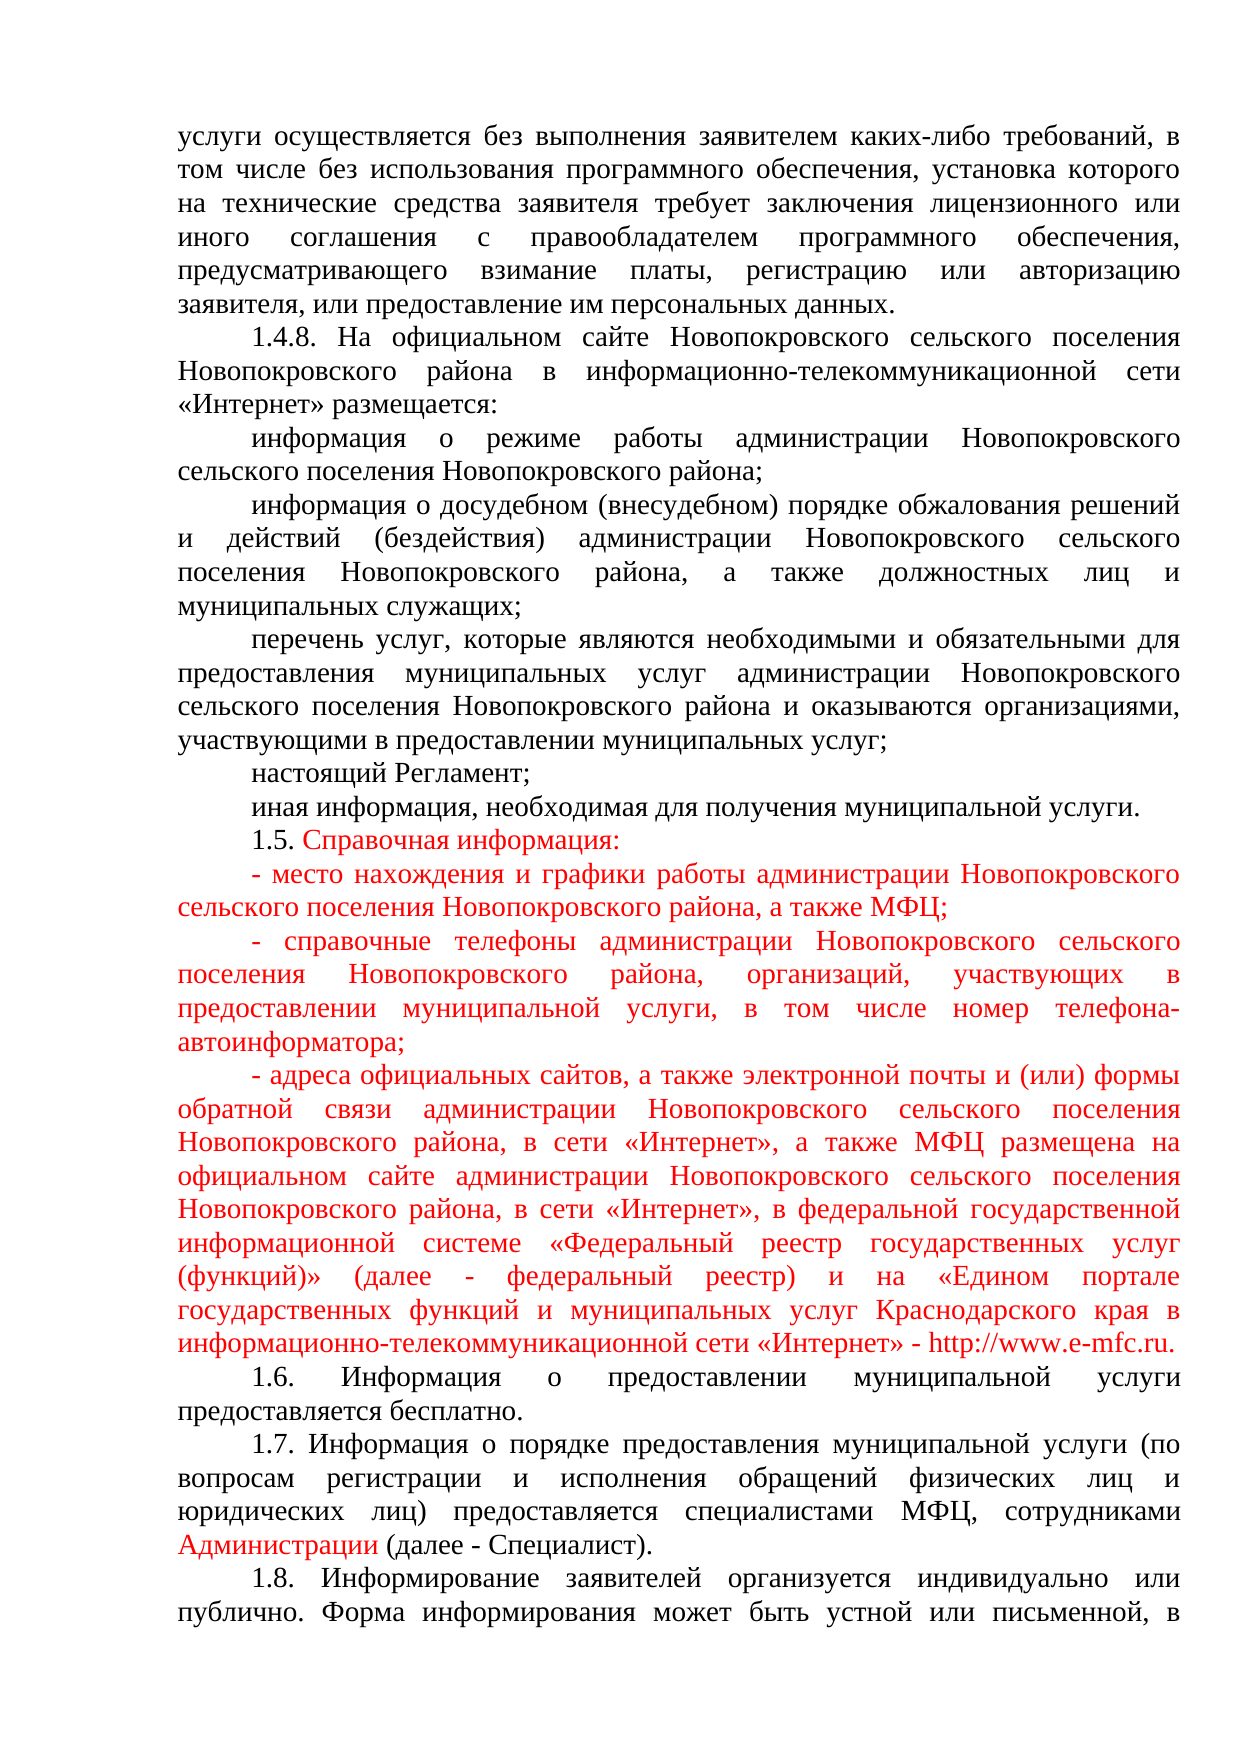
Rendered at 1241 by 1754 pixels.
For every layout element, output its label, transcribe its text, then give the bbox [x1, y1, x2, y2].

text - адреса официальных сайтов, а также электронной почты и (или) формы обратной связи администрации Новопокровского сельского поселения Новопокровского района, в сети «Интернет», а также МФЦ размещена на официальном сайте администрации Новопокровского сельского поселения Новопокровского района, в сети «Интернет», в федеральной государственной информационной системе «Федеральный реестр государственных услуг (функций)» (далее - федеральный реестр) и на «Едином портале государственных функций и муниципальных услуг Краснодарского края в информационно-телекоммуникационной сети «Интернет» - http://www.e-mfc.ru. [177, 1057, 1181, 1359]
text - справочные телефоны администрации Новопокровского сельского поселения Новопокровского района, организаций, участвующих в предоставлении муниципальной услуги, в том числе номер телефона-автоинформатора; [177, 923, 1181, 1057]
text информация о досудебном (внесудебном) порядке обжалования решений и действий (бездействия) администрации Новопокровского сельского поселения Новопокровского района, а также должностных лиц и муниципальных служащих; [177, 487, 1181, 621]
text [177, 1560, 1181, 1627]
text 1.4.8. На официальном сайте Новопокровского сельского поселения Новопокровского района в информационно-телекоммуникационной сети «Интернет» размещается: [177, 319, 1181, 420]
text информация о режиме работы администрации Новопокровского сельского поселения Новопокровского района; [177, 420, 1181, 487]
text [177, 118, 1181, 319]
text 1.5. Справочная информация: [177, 822, 1181, 856]
text 1.6. Информация о предоставлении муниципальной услуги предоставляется бесплатно. [177, 1359, 1181, 1426]
text - место нахождения и графики работы администрации Новопокровского сельского поселения Новопокровского района, а также МФЦ; [177, 856, 1181, 923]
text иная информация, необходимая для получения муниципальной услуги. [177, 789, 1181, 822]
text настоящий Регламент; [177, 755, 1181, 789]
text перечень услуг, которые являются необходимыми и обязательными для предоставления муниципальных услуг администрации Новопокровского сельского поселения Новопокровского района и оказываются организациями, участвующими в предоставлении муниципальных услуг; [177, 621, 1181, 755]
text 1.7. Информация о порядке предоставления муниципальной услуги (по вопросам регистрации и исполнения обращений физических лиц и юридических лиц) предоставляется специалистами МФЦ, сотрудниками Администрации (далее - Специалист). [177, 1426, 1181, 1560]
